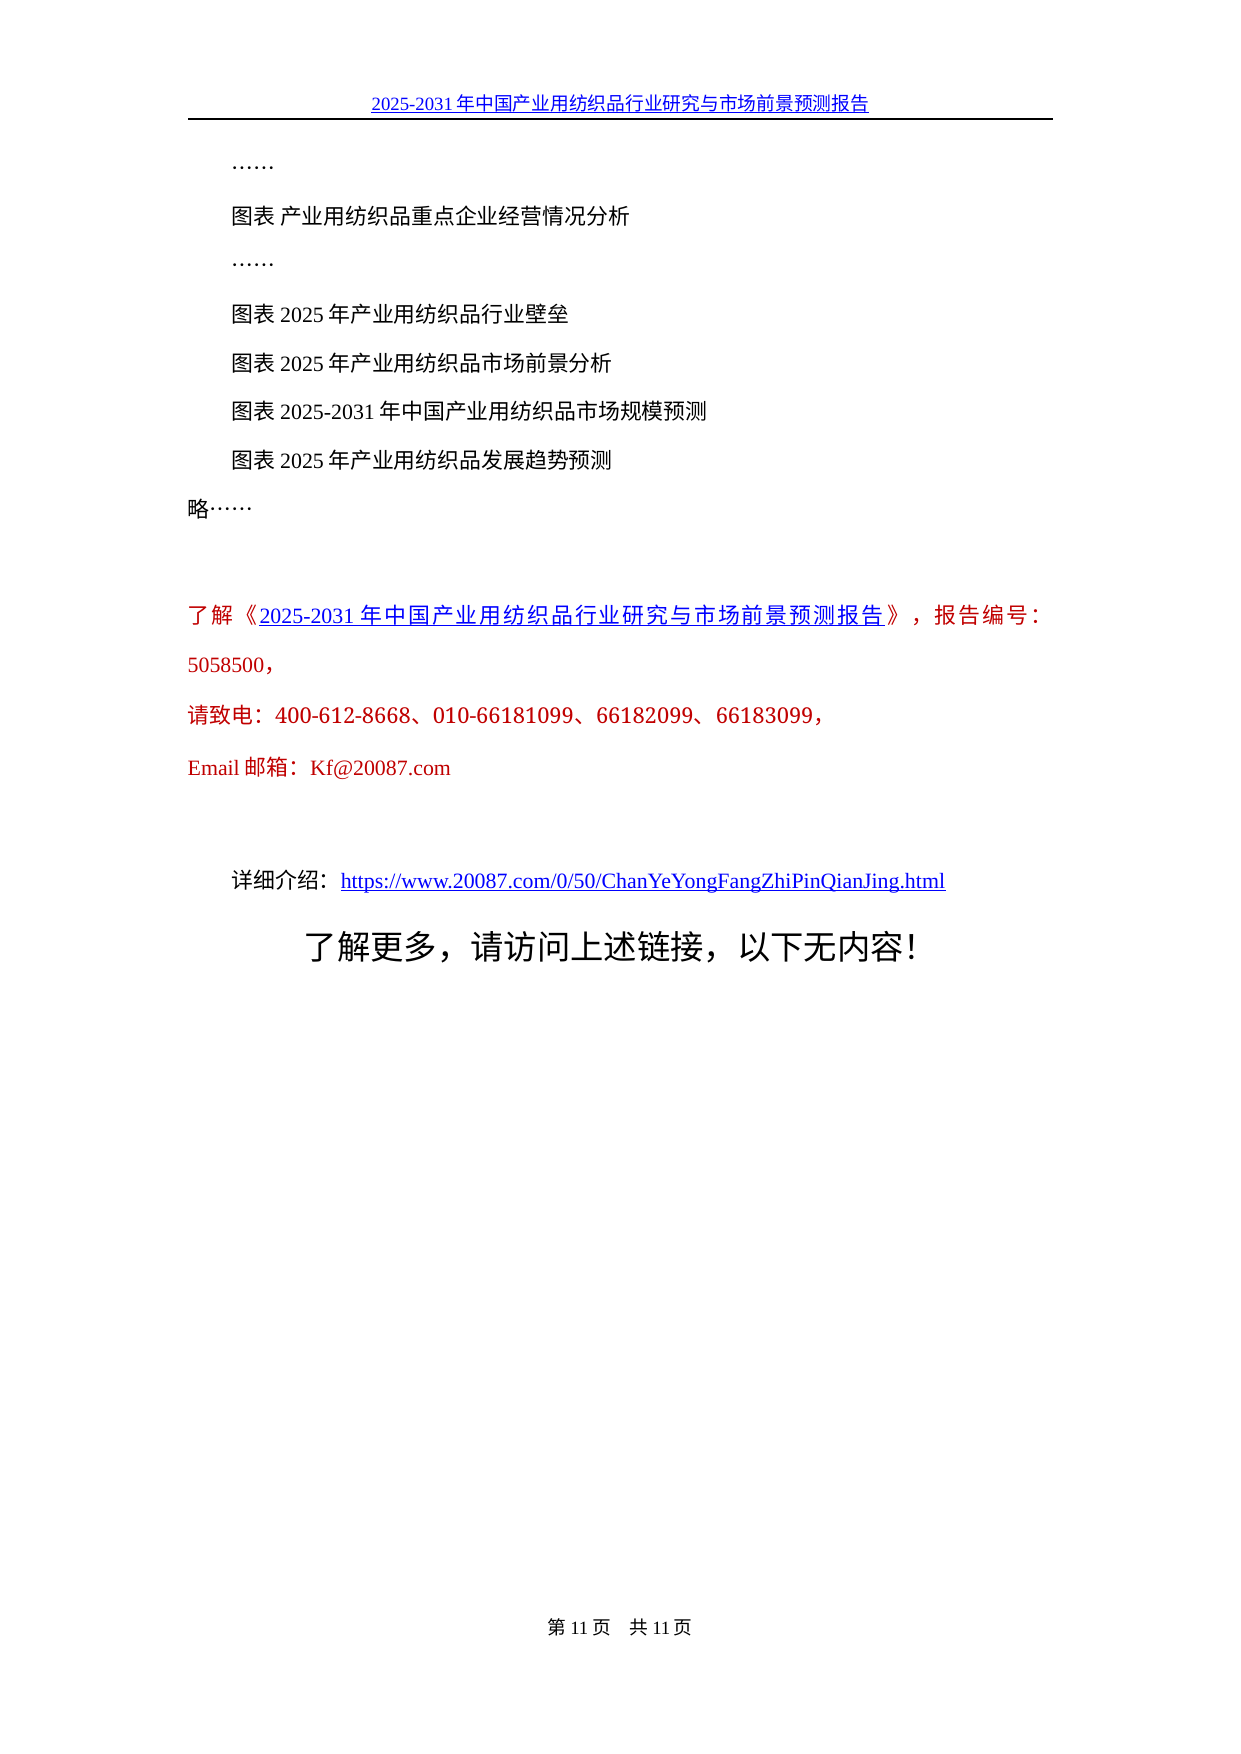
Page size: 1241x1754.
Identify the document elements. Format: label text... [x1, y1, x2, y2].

text 请致电：400-612-8668、010-66181099、66182099、66183099， [187, 698, 1053, 731]
text 详细介绍：https://www.20087.com/0/50/ChanYeYongFangZhiPinQianJing.html [187, 863, 1053, 895]
text 了解《2025-2031年中国产业用纺织品行业研究与市场前景预测报告》，报告编号：5058500， [187, 598, 1053, 679]
text Email邮箱：Kf@20087.com [187, 750, 1053, 782]
title 了解更多，请访问上述链接，以下无内容！ [187, 913, 1053, 978]
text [187, 150, 1053, 524]
